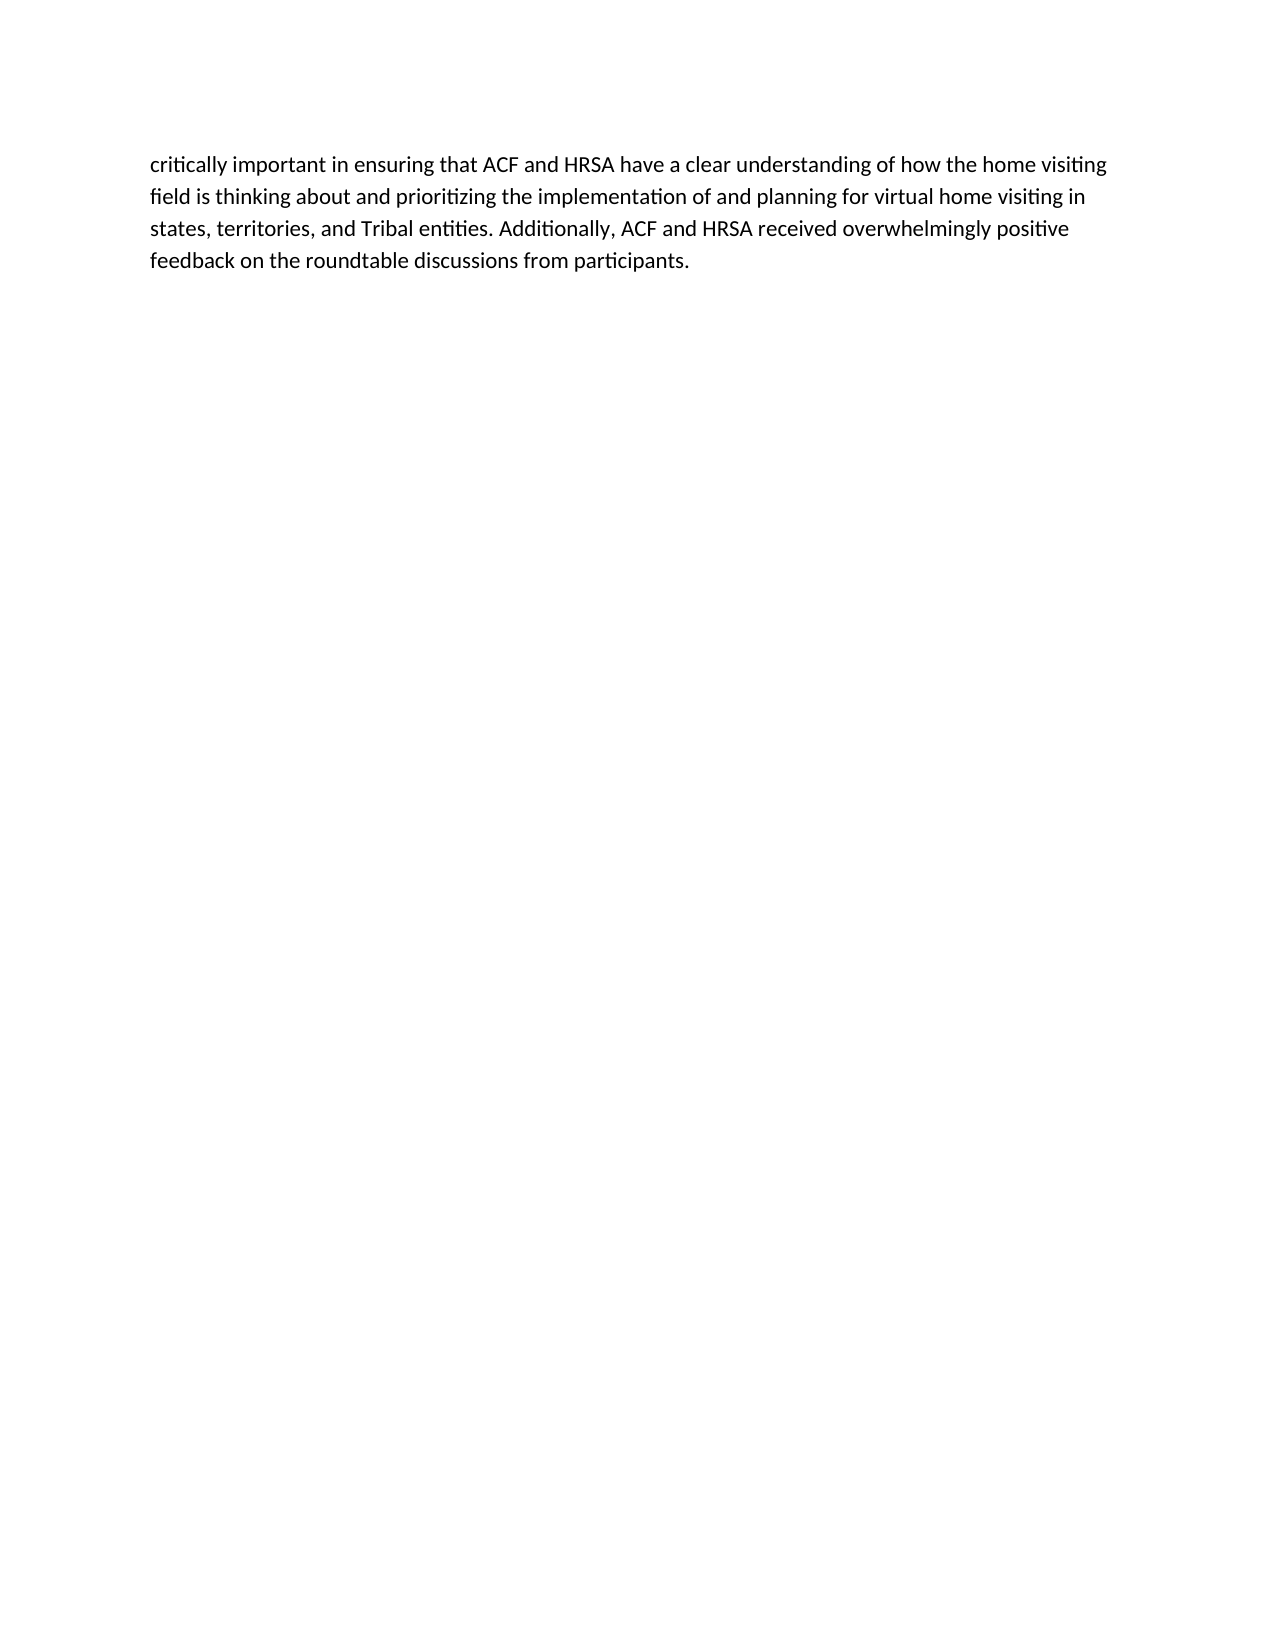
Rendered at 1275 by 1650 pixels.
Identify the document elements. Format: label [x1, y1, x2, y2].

text [150, 150, 1125, 274]
